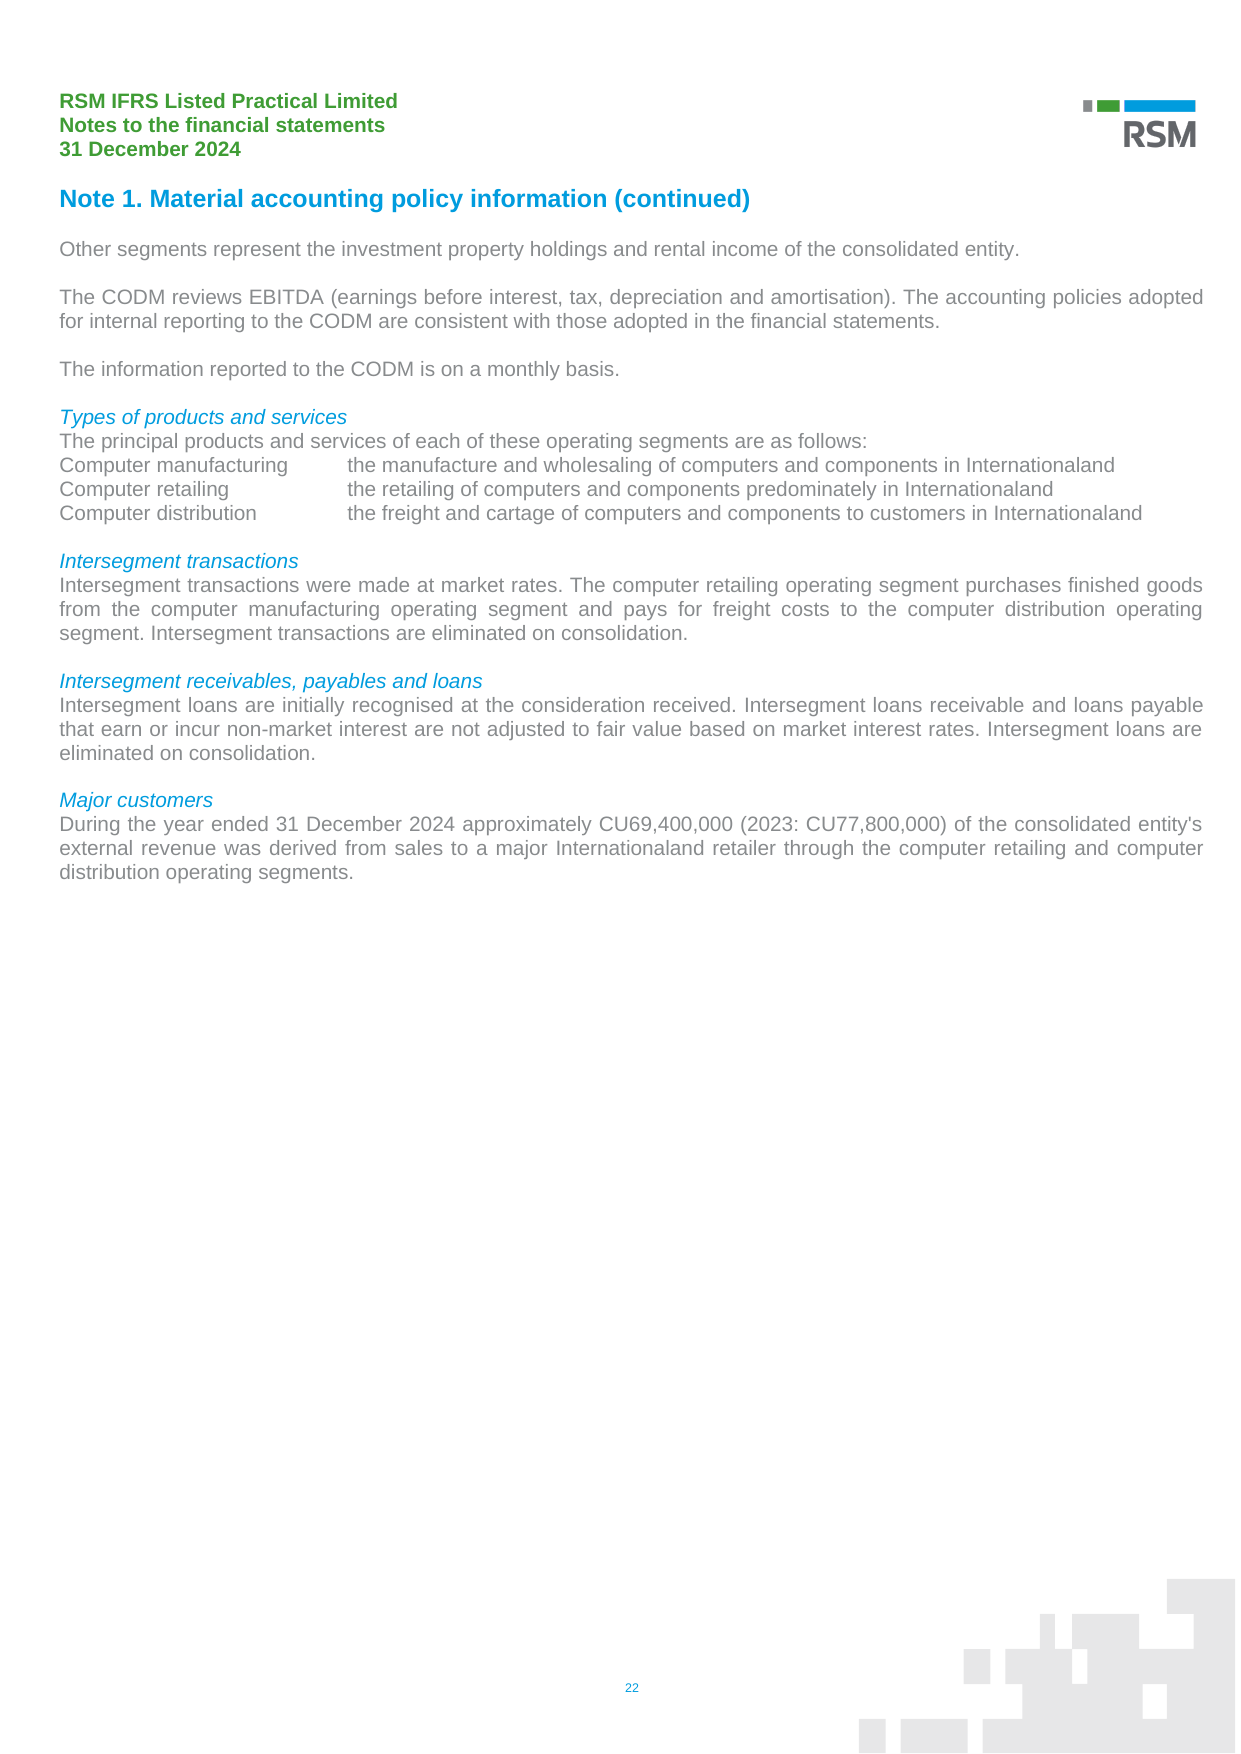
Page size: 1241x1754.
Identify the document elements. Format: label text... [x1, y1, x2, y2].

table_cell the freight and cartage of computers and components to customers in Internationaland [347, 501, 1205, 525]
picture [1071, 88, 1207, 159]
text The CODM reviews EBITDA (earnings before interest, tax, depreciation and amortisation). The accounting policies adopted for internal reporting to the CODM are consistent with those adopted in the financial statements. [59, 285, 1205, 333]
table_cell [341, 477, 347, 501]
text Major customers [59, 788, 1205, 812]
table_cell Computer retailing [59, 477, 341, 501]
text Types of products and services [59, 405, 1205, 429]
text During the year ended 31 December 2024 approximately CU69,400,000 (2023: CU77,800,000) of the consolidated entity's external revenue was derived from sales to a major Internationaland retailer through the computer retailing and computer distribution operating segments. [59, 812, 1205, 884]
text Other segments represent the investment property holdings and rental income of the consolidated entity. [59, 237, 1205, 261]
table_cell Computer distribution [59, 501, 341, 525]
table_header Computer manufacturing [59, 453, 341, 477]
text The principal products and services of each of these operating segments are as follows: [59, 429, 1205, 453]
table_header [341, 453, 347, 477]
text Intersegment loans are initially recognised at the consideration received. Intersegment loans receivable and loans payable that earn or incur non-market interest are not adjusted to fair value based on market interest rates. Intersegment loans are eliminated on consolidation. [59, 692, 1205, 764]
table_cell [341, 501, 347, 525]
table_header the manufacture and wholesaling of computers and components in Internationaland [347, 453, 1205, 477]
text Intersegment transactions [59, 549, 1205, 573]
table_cell the retailing of computers and components predominately in Internationaland [347, 477, 1205, 501]
text Intersegment receivables, payables and loans [59, 668, 1205, 692]
text The information reported to the CODM is on a monthly basis. [59, 357, 1205, 381]
text Intersegment transactions were made at market rates. The computer retailing operating segment purchases finished goods from the computer manufacturing operating segment and pays for freight costs to the computer distribution operating segment. Intersegment transactions are eliminated on consolidation. [59, 573, 1205, 644]
